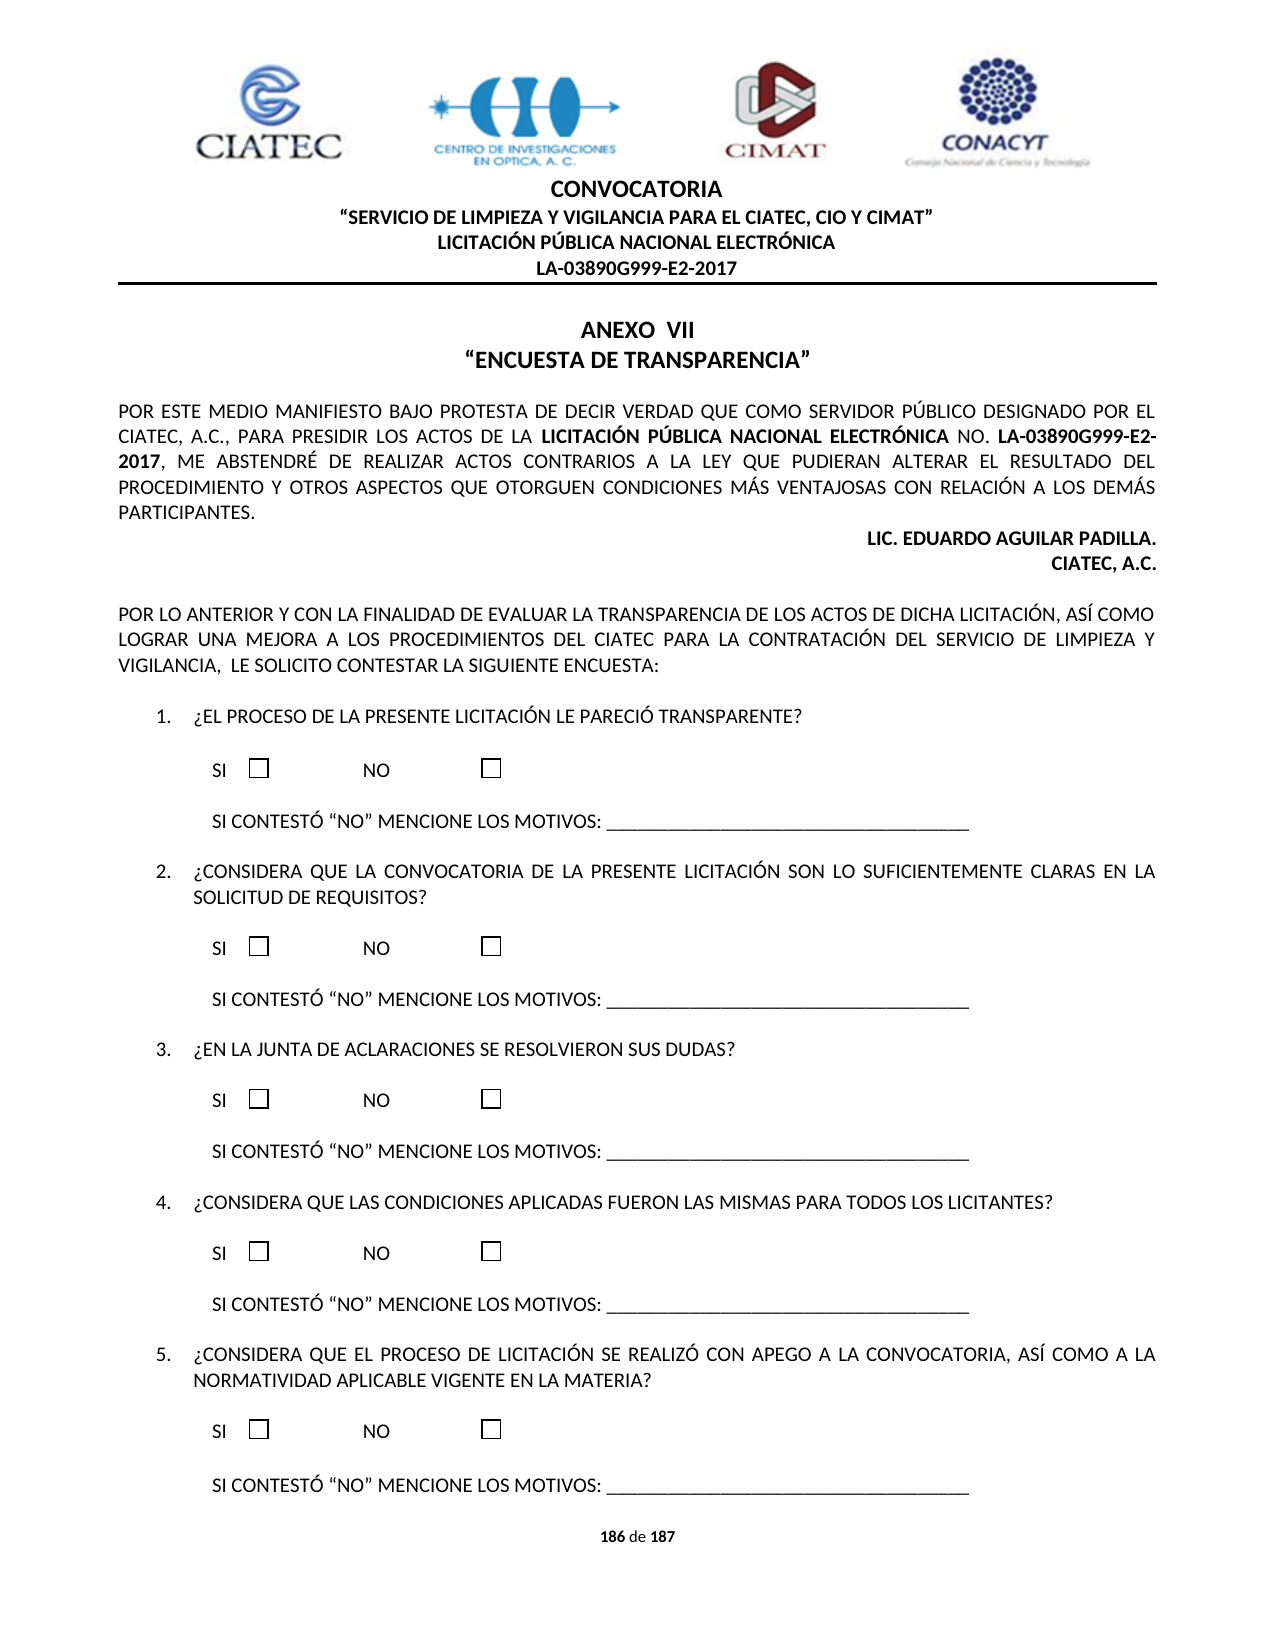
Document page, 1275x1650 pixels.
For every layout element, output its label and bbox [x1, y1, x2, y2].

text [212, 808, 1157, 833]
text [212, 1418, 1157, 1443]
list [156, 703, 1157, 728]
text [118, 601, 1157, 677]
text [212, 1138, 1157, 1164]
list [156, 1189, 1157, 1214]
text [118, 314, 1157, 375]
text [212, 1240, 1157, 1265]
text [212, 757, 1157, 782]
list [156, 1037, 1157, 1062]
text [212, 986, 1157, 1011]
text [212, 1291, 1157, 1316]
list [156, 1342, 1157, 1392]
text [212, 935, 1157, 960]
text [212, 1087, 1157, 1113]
picture [177, 47, 1098, 174]
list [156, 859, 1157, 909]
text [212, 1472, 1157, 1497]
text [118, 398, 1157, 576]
